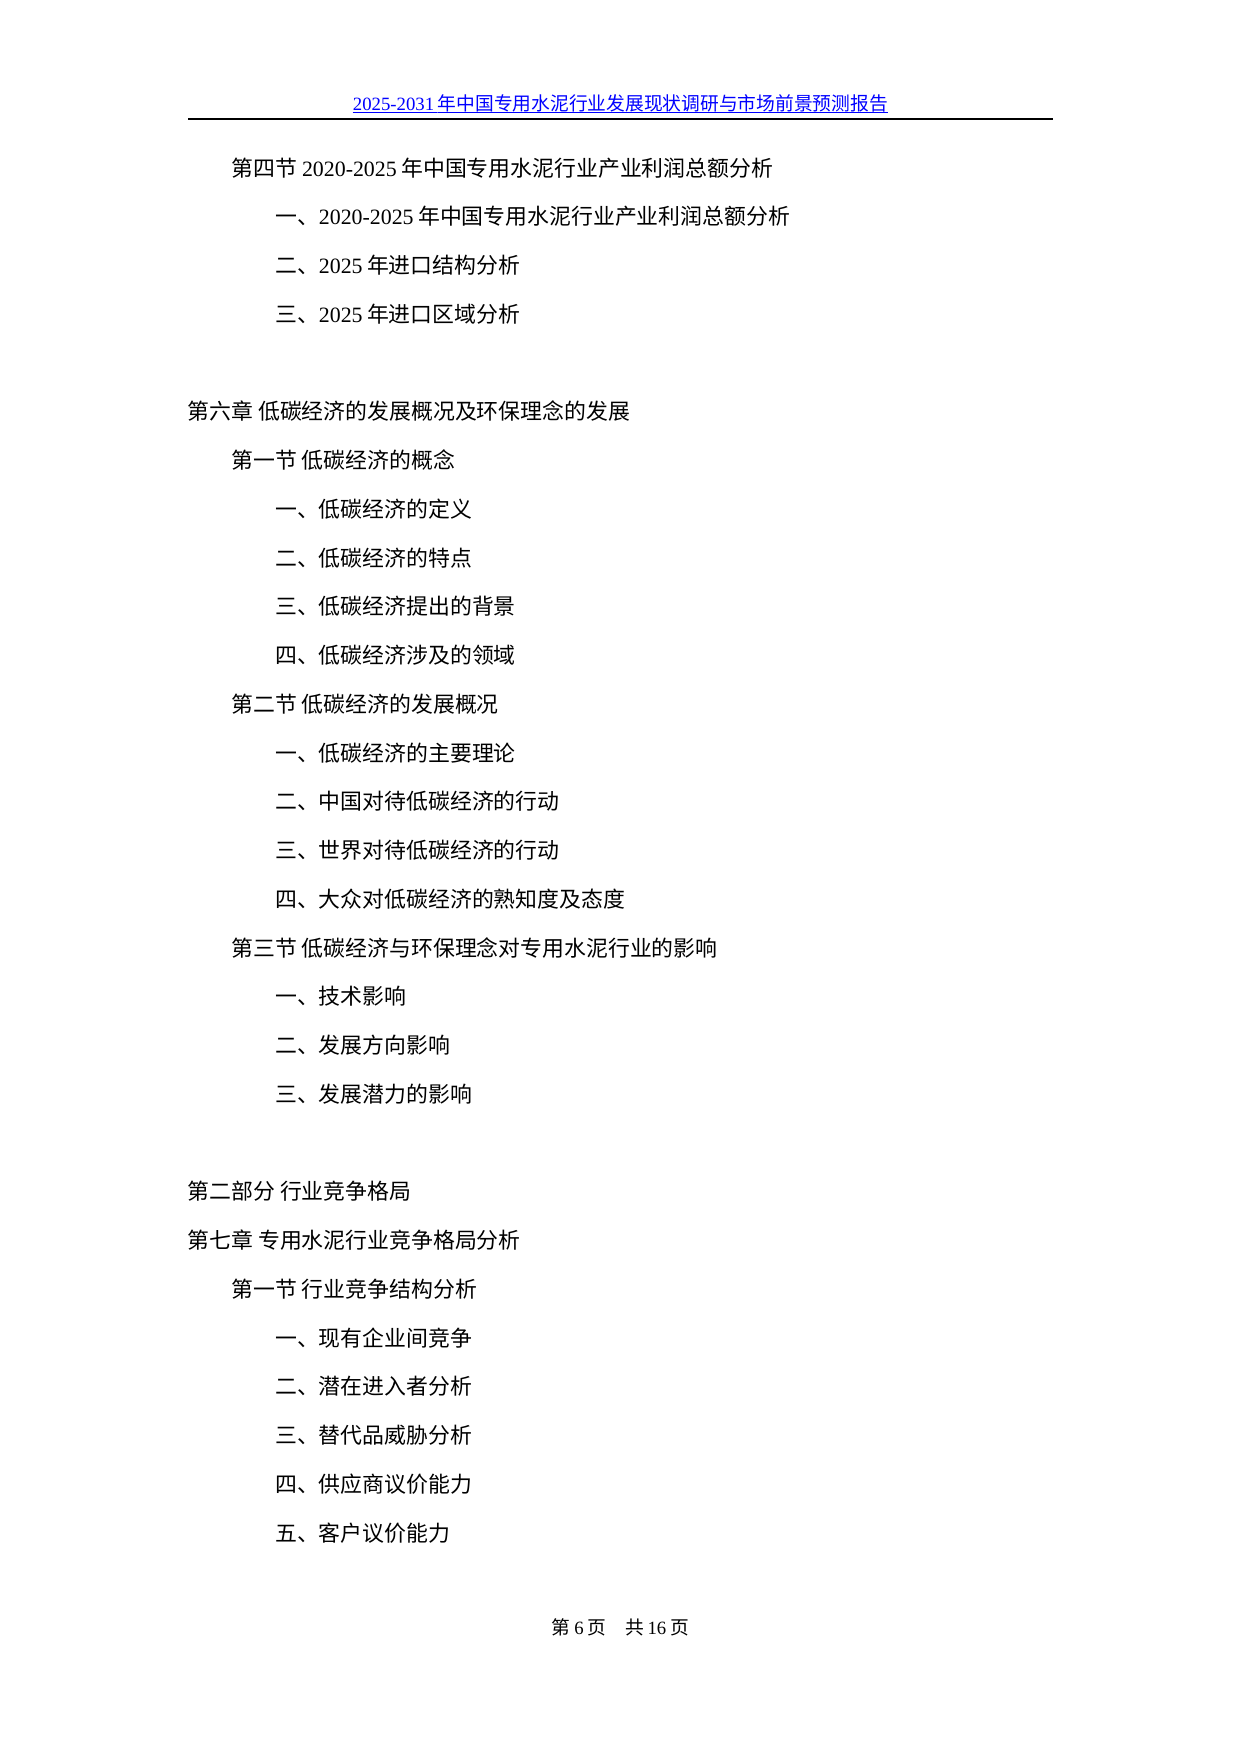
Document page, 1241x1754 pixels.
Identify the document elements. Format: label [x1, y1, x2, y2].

text [187, 150, 1053, 1548]
